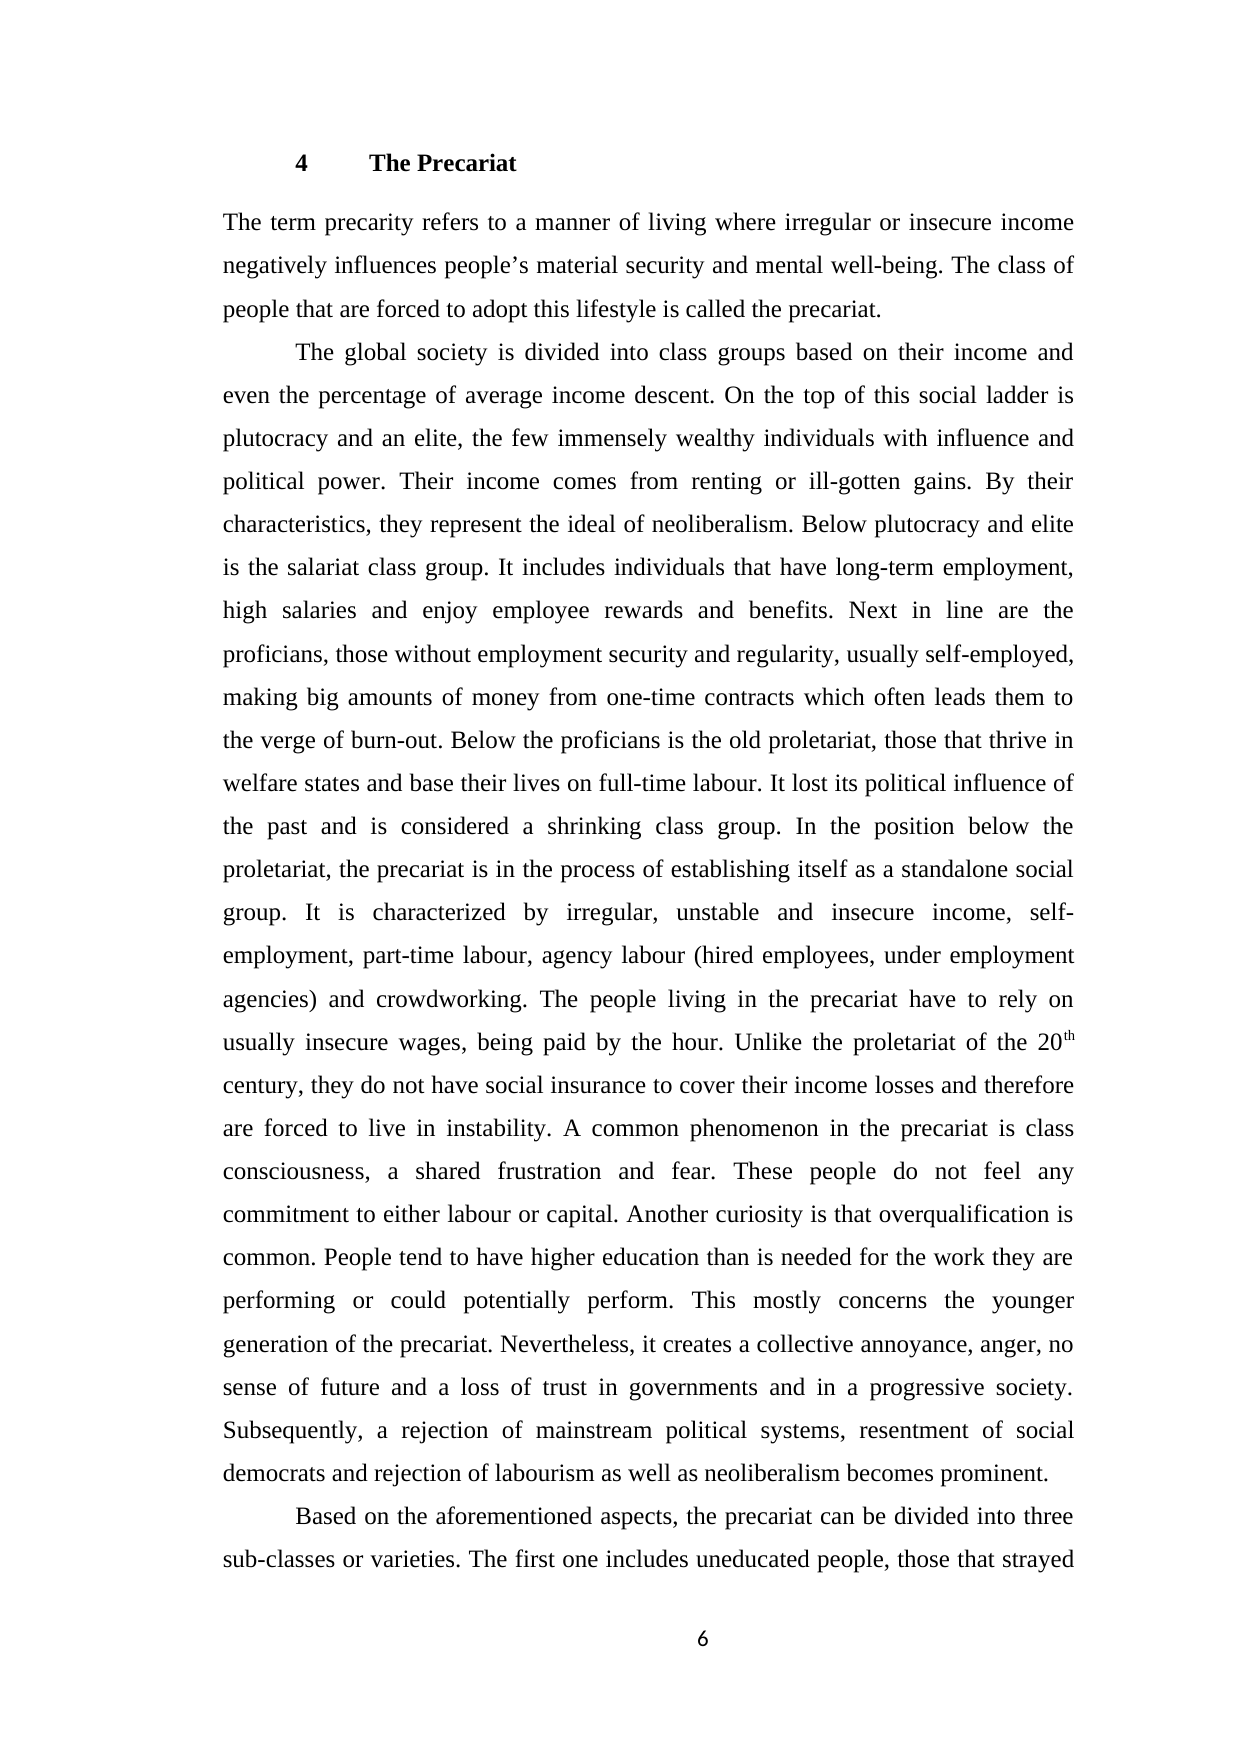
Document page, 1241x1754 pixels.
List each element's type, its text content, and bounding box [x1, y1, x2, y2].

subtitle The Precariat [223, 148, 1075, 176]
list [223, 1501, 1075, 1573]
list The global society is divided into class groups based on their income and even the percentage of average income descent. On the top of this social ladder is plutocracy and an elite, the few immensely wealthy individuals with influence and political power. Their income comes from renting or ill-gotten gains. By their characteristics, they represent the ideal of neoliberalism. Below plutocracy and elite is the salariat class group. It includes individuals that have long-term employment, high salaries and enjoy employee rewards and benefits. Next in line are the proficians, those without employment security and regularity, usually self-employed, making big amounts of money from one-time contracts which often leads them to the verge of burn-out. Below the proficians is the old proletariat, those that thrive in welfare states and base their lives on full-time labour. It lost its political influence of the past and is considered a shrinking class group. In the position below the proletariat, the precariat is in the process of establishing itself as a standalone social group. It is characterized by irregular, unstable and insecure income, self-employment, part-time labour, agency labour (hired employees, under employment agencies) and crowdworking. The people living in the precariat have to rely on usually insecure wages, being paid by the hour. Unlike the proletariat of the 20th century, they do not have social insurance to cover their income losses and therefore are forced to live in instability. A common phenomenon in the precariat is class consciousness, a shared frustration and fear. These people do not feel any commitment to either labour or capital. Another curiosity is that overqualification is common. People tend to have higher education than is needed for the work they are performing or could potentially perform. This mostly concerns the younger generation of the precariat. Nevertheless, it creates a collective annoyance, anger, no sense of future and a loss of trust in governments and in a progressive society. Subsequently, a rejection of mainstream political systems, resentment of social democrats and rejection of labourism as well as neoliberalism becomes prominent. [223, 337, 1075, 1487]
list The term precarity refers to a manner of living where irregular or insecure income negatively influences people’s material security and mental well-being. The class of people that are forced to adopt this lifestyle is called the precariat. [223, 207, 1075, 322]
